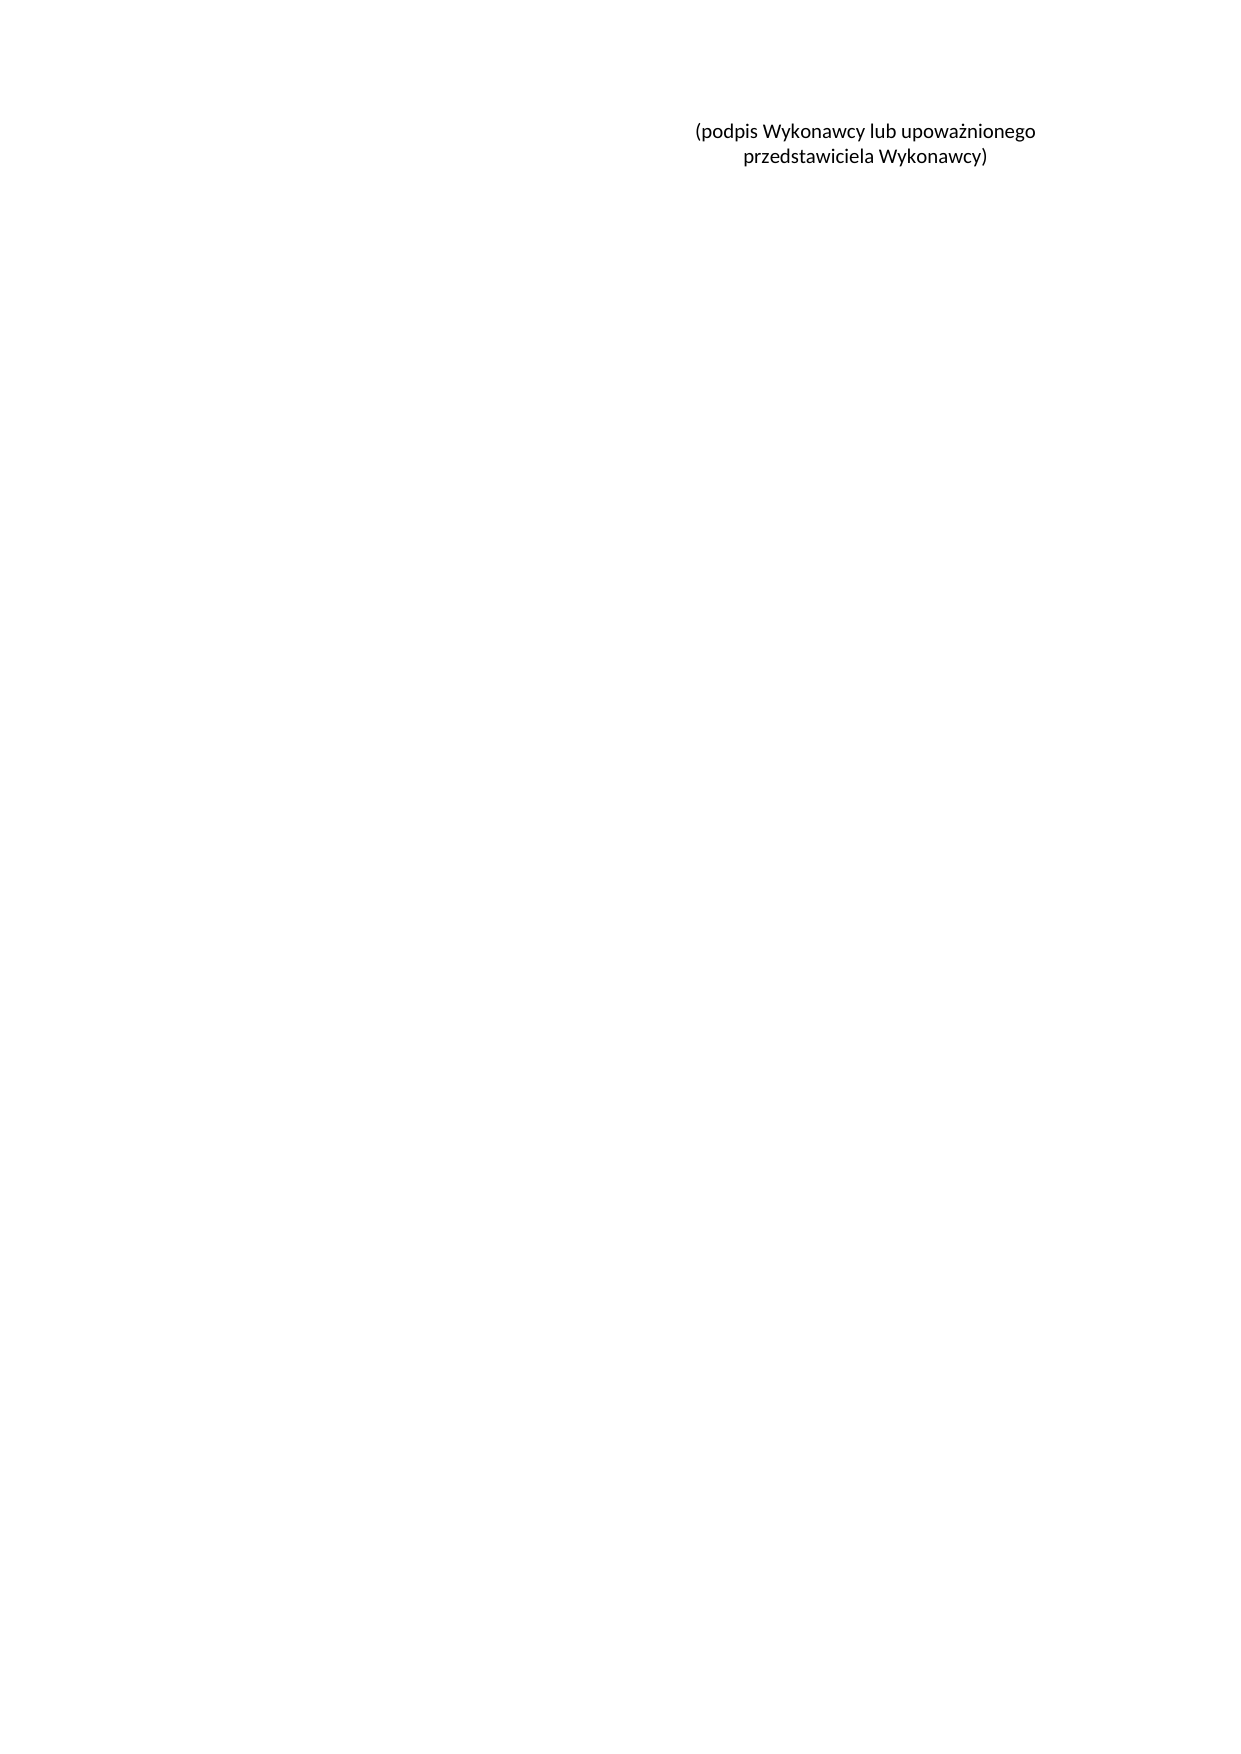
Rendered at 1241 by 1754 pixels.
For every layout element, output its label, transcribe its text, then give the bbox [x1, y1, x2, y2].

text (podpis Wykonawcy lub upoważnionego przedstawiciela Wykonawcy) [638, 118, 1092, 169]
